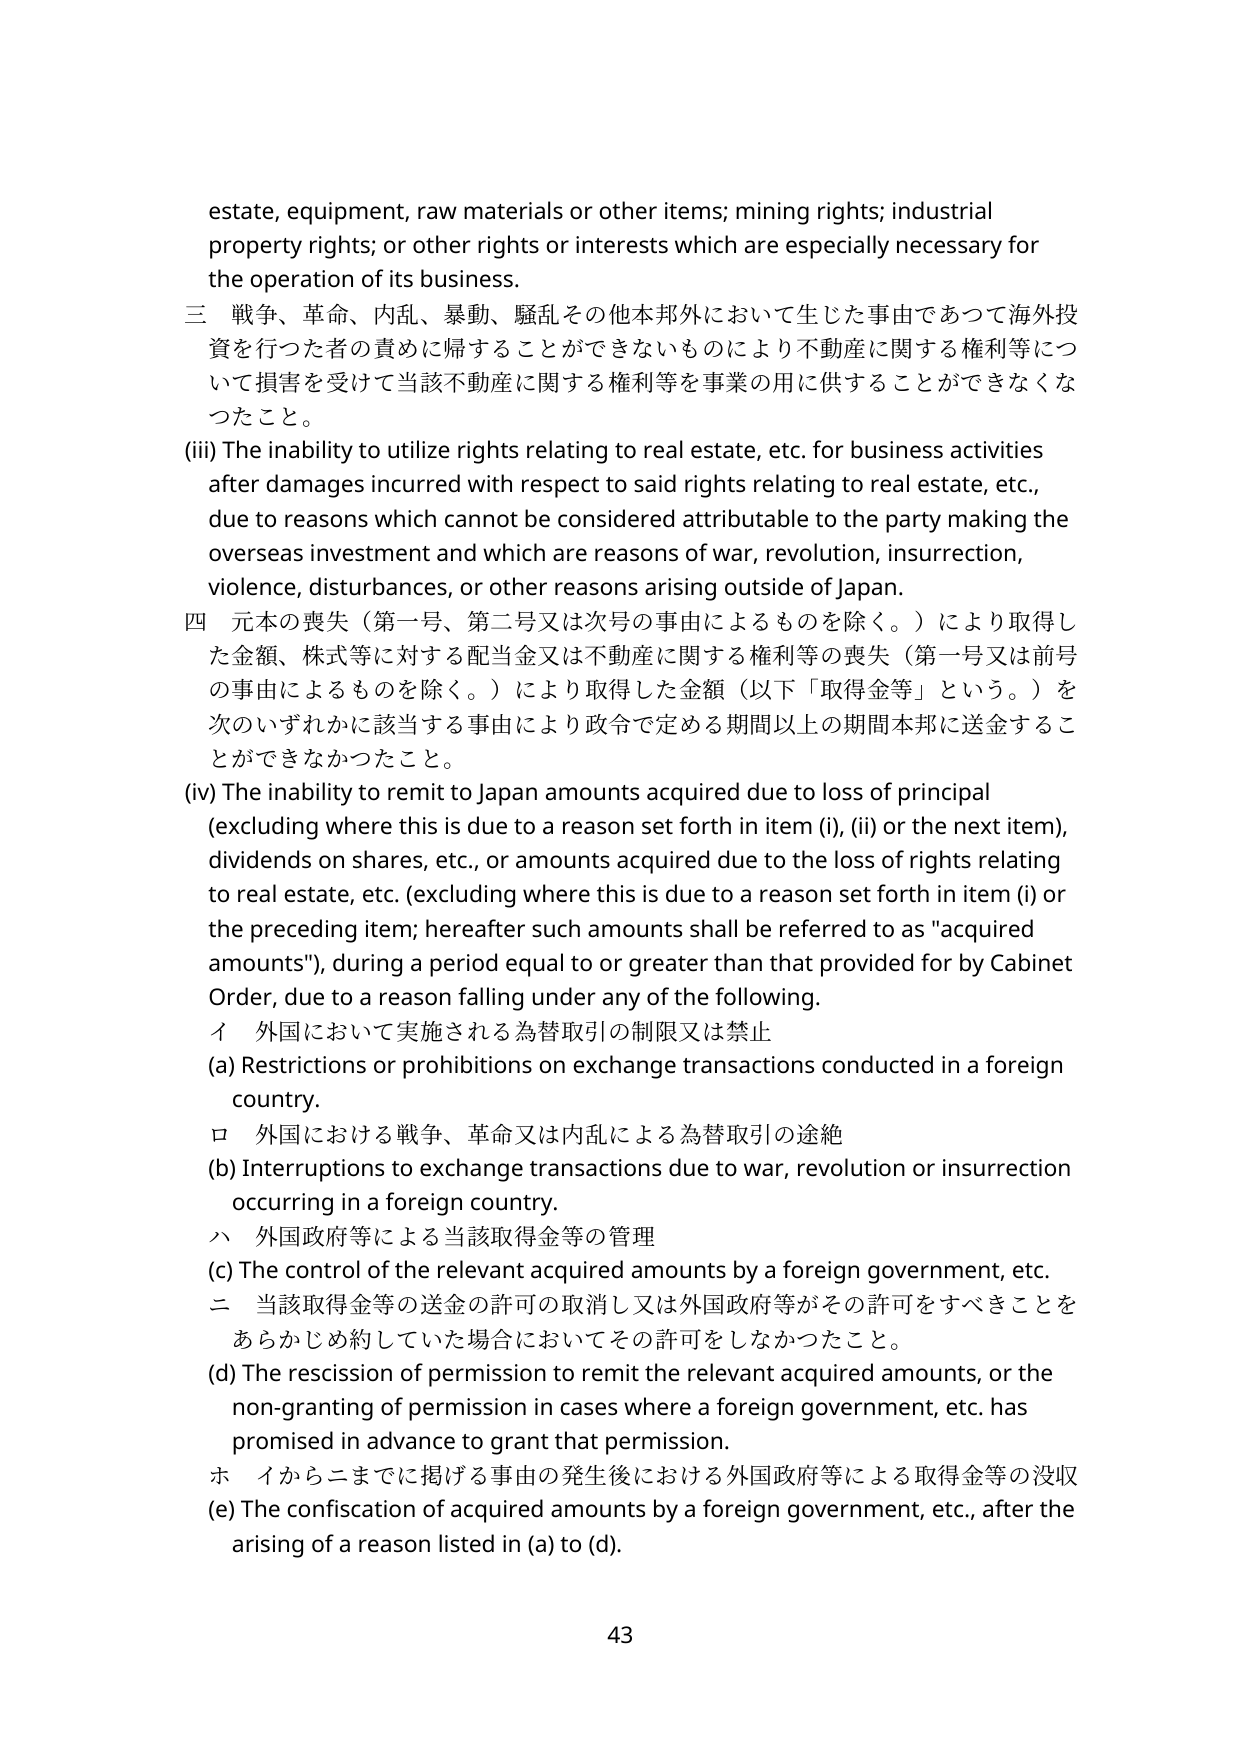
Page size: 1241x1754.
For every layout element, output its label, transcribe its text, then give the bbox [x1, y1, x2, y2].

text (a) Restrictions or prohibitions on exchange transactions conducted in a foreign country. [207, 1048, 1079, 1116]
text ハ 外国政府等による当該取得金等の管理 [207, 1219, 1079, 1253]
text ホ イからニまでに掲げる事由の発生後における外国政府等による取得金等の没収 [207, 1458, 1079, 1492]
text イ 外国において実施される為替取引の制限又は禁止 [207, 1014, 1079, 1048]
text 四 元本の喪失（第一号、第二号又は次号の事由によるものを除く。）により取得した金額、株式等に対する配当金又は不動産に関する権利等の喪失（第一号又は前号の事由によるものを除く。）により取得した金額（以下「取得金等」という。）を次のいずれかに該当する事由により政令で定める期間以上の期間本邦に送金することができなかつたこと。 [184, 604, 1079, 774]
text (iv) The inability to remit to Japan amounts acquired due to loss of principal (excluding where this is due to a reason set forth in item (i), (ii) or the next item), dividends on shares, etc., or amounts acquired due to the loss of rights relating to real estate, etc. (excluding where this is due to a reason set forth in item (i) or the preceding item; hereafter such amounts shall be referred to as "acquired amounts"), during a period equal to or greater than that provided for by Cabinet Order, due to a reason falling under any of the following. [184, 774, 1079, 1014]
text (c) The control of the relevant acquired amounts by a foreign government, etc. [207, 1253, 1079, 1287]
text (e) The confiscation of acquired amounts by a foreign government, etc., after the arising of a reason listed in (a) to (d). [207, 1492, 1079, 1560]
text ニ 当該取得金等の送金の許可の取消し又は外国政府等がその許可をすべきことをあらかじめ約していた場合においてその許可をしなかつたこと。 [207, 1287, 1079, 1355]
text (b) Interruptions to exchange transactions due to war, revolution or insurrection occurring in a foreign country. [207, 1150, 1079, 1219]
text 三 戦争、革命、内乱、暴動、騒乱その他本邦外において生じた事由であつて海外投資を行つた者の責めに帰することができないものにより不動産に関する権利等について損害を受けて当該不動産に関する権利等を事業の用に供することができなくなつたこと。 [184, 296, 1079, 433]
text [184, 194, 1079, 296]
text (iii) The inability to utilize rights relating to real estate, etc. for business activities after damages incurred with respect to said rights relating to real estate, etc., due to reasons which cannot be considered attributable to the party making the overseas investment and which are reasons of war, revolution, insurrection, violence, disturbances, or other reasons arising outside of Japan. [184, 433, 1079, 604]
text (d) The rescission of permission to remit the relevant acquired amounts, or the non-granting of permission in cases where a foreign government, etc. has promised in advance to grant that permission. [207, 1355, 1079, 1458]
text ロ 外国における戦争、革命又は内乱による為替取引の途絶 [207, 1116, 1079, 1150]
